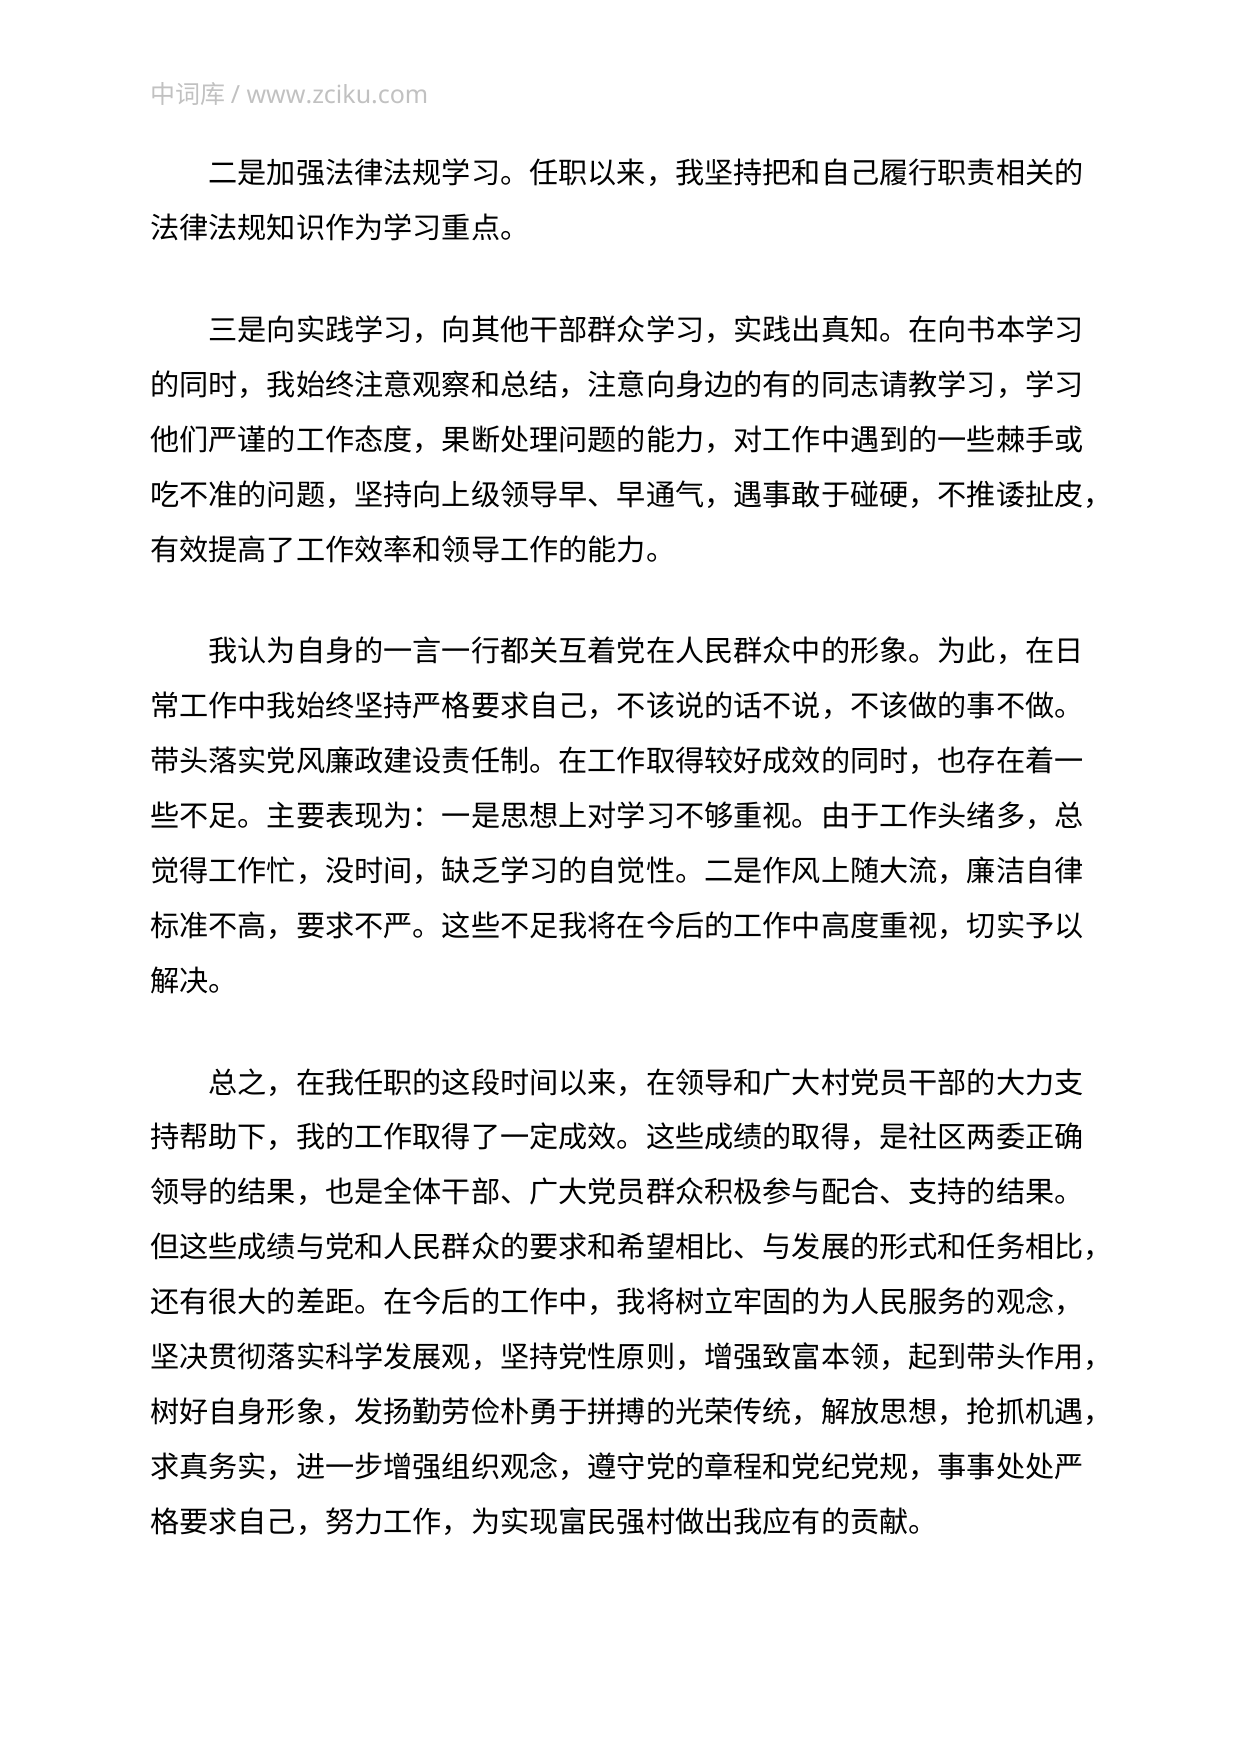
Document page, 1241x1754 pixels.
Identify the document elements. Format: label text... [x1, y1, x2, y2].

text 二是加强法律法规学习。任职以来，我坚持把和自己履行职责相关的法律法规知识作为学习重点。 [150, 150, 1090, 247]
text 我认为自身的一言一行都关互着党在人民群众中的形象。为此，在日常工作中我始终坚持严格要求自己，不该说的话不说，不该做的事不做。带头落实党风廉政建设责任制。在工作取得较好成效的同时，也存在着一些不足。主要表现为：一是思想上对学习不够重视。由于工作头绪多，总觉得工作忙，没时间，缺乏学习的自觉性。二是作风上随大流，廉洁自律标准不高，要求不严。这些不足我将在今后的工作中高度重视，切实予以解决。 [150, 628, 1090, 1000]
text 总之，在我任职的这段时间以来，在领导和广大村党员干部的大力支持帮助下，我的工作取得了一定成效。这些成绩的取得，是社区两委正确领导的结果，也是全体干部、广大党员群众积极参与配合、支持的结果。但这些成绩与党和人民群众的要求和希望相比、与发展的形式和任务相比，还有很大的差距。在今后的工作中，我将树立牢固的为人民服务的观念，坚决贯彻落实科学发展观，坚持党性原则，增强致富本领，起到带头作用，树好自身形象，发扬勤劳俭朴勇于拼搏的光荣传统，解放思想，抢抓机遇，求真务实，进一步增强组织观念，遵守党的章程和党纪党规，事事处处严格要求自己，努力工作，为实现富民强村做出我应有的贡献。 [150, 1059, 1090, 1541]
text 三是向实践学习，向其他干部群众学习，实践出真知。在向书本学习的同时，我始终注意观察和总结，注意向身边的有的同志请教学习，学习他们严谨的工作态度，果断处理问题的能力，对工作中遇到的一些棘手或吃不准的问题，坚持向上级领导早、早通气，遇事敢于碰硬，不推诿扯皮，有效提高了工作效率和领导工作的能力。 [150, 307, 1090, 568]
